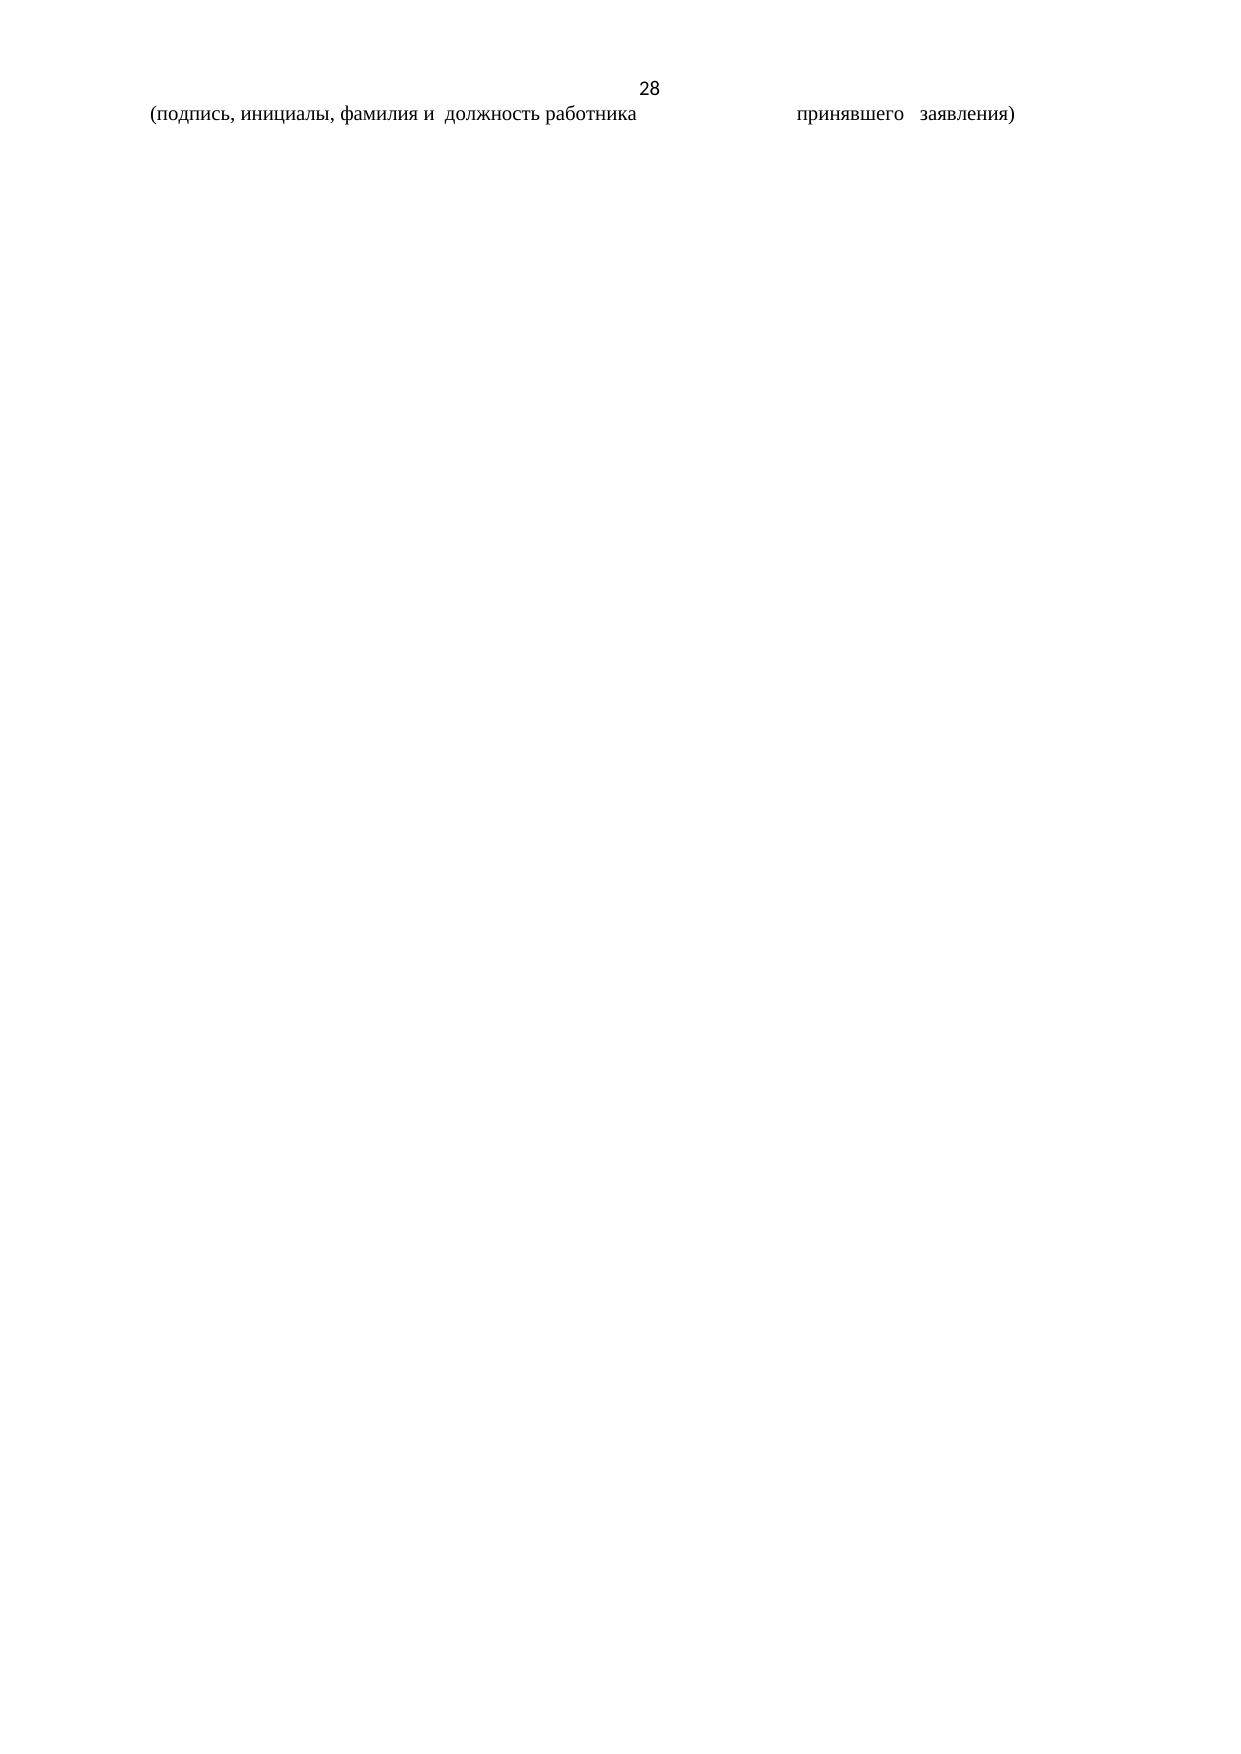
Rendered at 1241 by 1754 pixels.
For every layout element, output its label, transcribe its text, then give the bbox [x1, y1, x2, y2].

text (подпись, инициалы, фамилия и должность работника принявшего заявления) [148, 100, 1152, 124]
